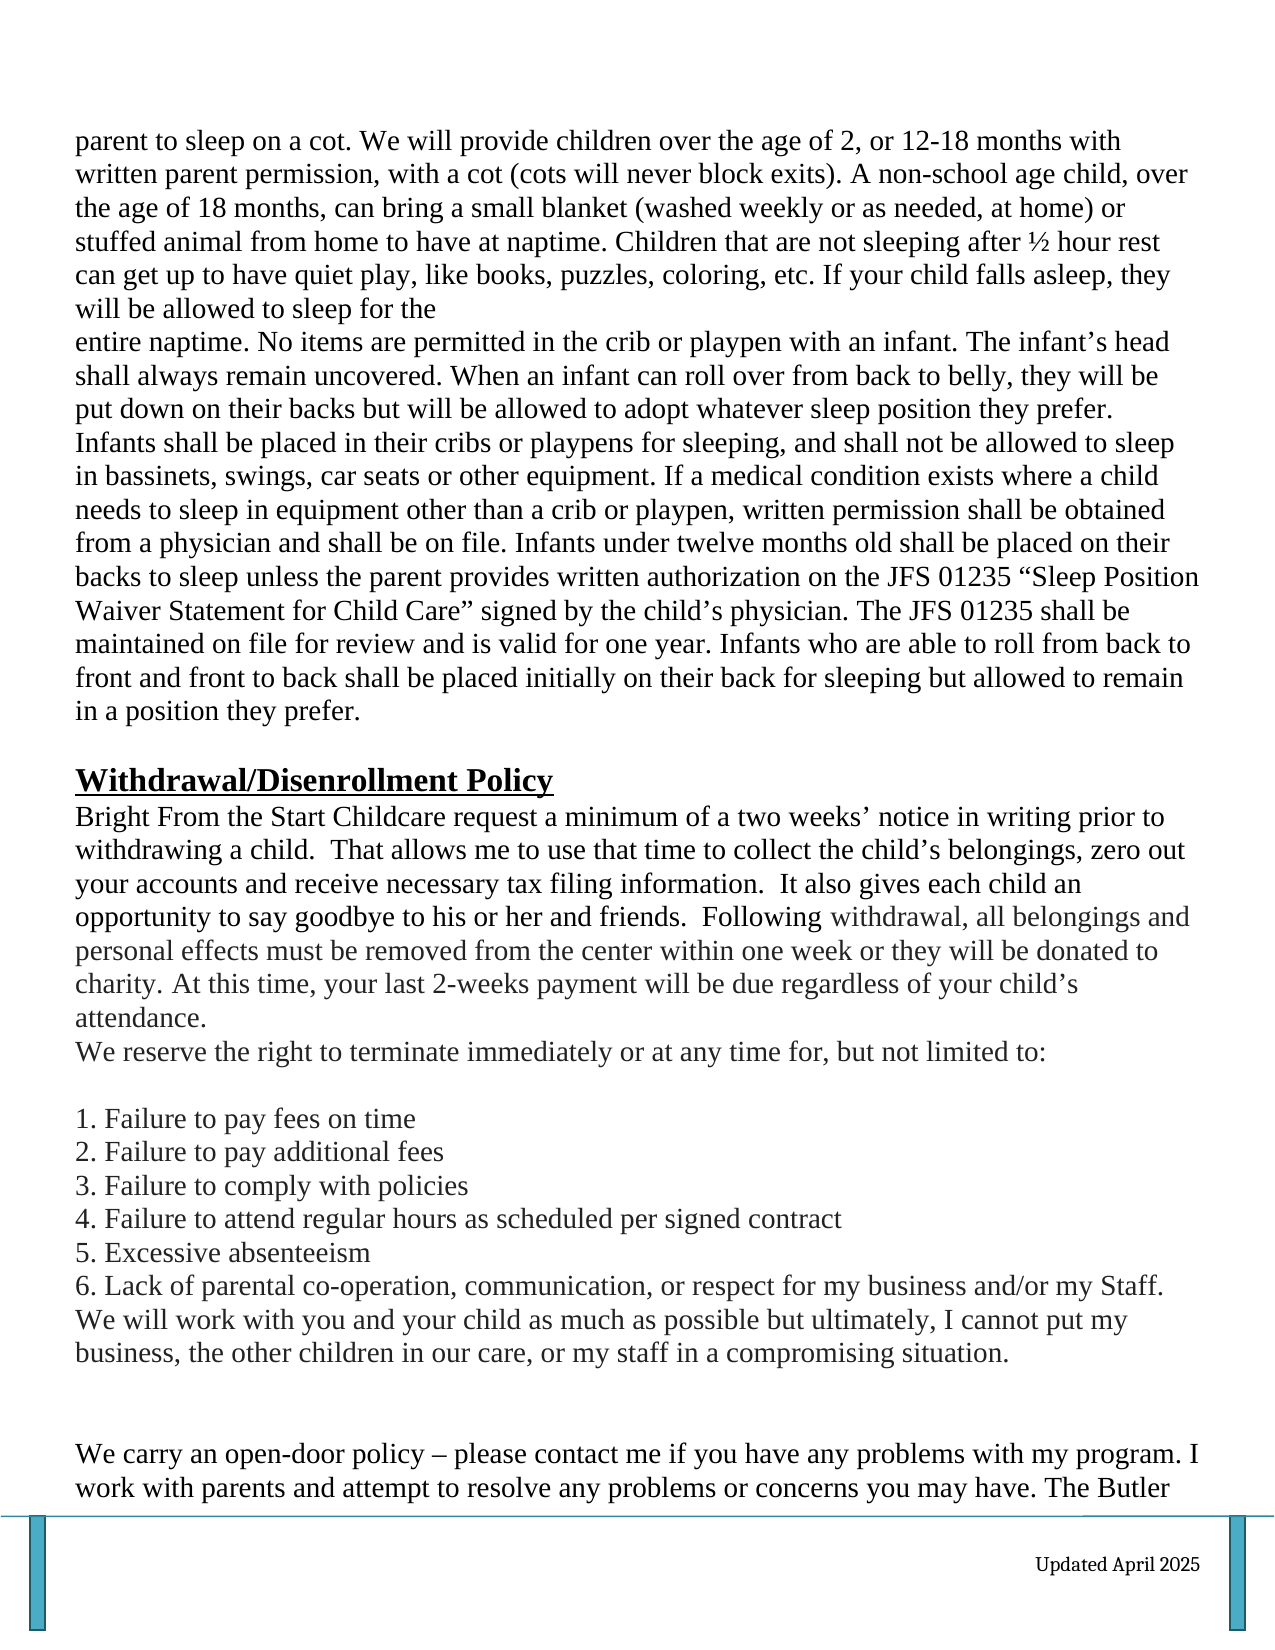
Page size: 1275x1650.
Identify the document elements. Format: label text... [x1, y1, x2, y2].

text 3. Failure to comply with policies [75, 1168, 1200, 1201]
text 4. Failure to attend regular hours as scheduled per signed contract [75, 1201, 1200, 1235]
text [75, 123, 1200, 324]
text Bright From the Start Childcare request a minimum of a two weeks’ notice in writing prior to withdrawing a child. That allows me to use that time to collect the child’s belongings, zero out your accounts and receive necessary tax filing information. It also gives each child an opportunity to say goodbye to his or her and friends. Following withdrawal, all belongings and personal effects must be removed from the center within one week or they will be donated to charity. At this time, your last 2-weeks payment will be due regardless of your child’s attendance. [75, 799, 1200, 1034]
text 1. Failure to pay fees on time [75, 1101, 1200, 1134]
text 2. Failure to pay additional fees [75, 1134, 1200, 1168]
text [75, 1436, 1200, 1503]
text We will work with you and your child as much as possible but ultimately, I cannot put my business, the other children in our care, or my staff in a compromising situation. [75, 1302, 1200, 1369]
text We reserve the right to terminate immediately or at any time for, but not limited to: [75, 1034, 1200, 1067]
text 5. Excessive absenteeism [75, 1235, 1200, 1268]
text 6. Lack of parental co-operation, communication, or respect for my business and/or my Staff. [75, 1268, 1200, 1302]
text entire naptime. No items are permitted in the crib or playpen with an infant. The infant’s head shall always remain uncovered. When an infant can roll over from back to belly, they will be put down on their backs but will be allowed to adopt whatever sleep position they prefer. Infants shall be placed in their cribs or playpens for sleeping, and shall not be allowed to sleep in bassinets, swings, car seats or other equipment. If a medical condition exists where a child needs to sleep in equipment other than a crib or playpen, written permission shall be obtained from a physician and shall be on file. Infants under twelve months old shall be placed on their backs to sleep unless the parent provides written authorization on the JFS 01235 “Sleep Position Waiver Statement for Child Care” signed by the child’s physician. The JFS 01235 shall be maintained on file for review and is valid for one year. Infants who are able to roll from back to front and front to back shall be placed initially on their back for sleeping but allowed to remain in a position they prefer. [75, 324, 1200, 727]
text Withdrawal/Disenrollment Policy [75, 760, 1200, 799]
